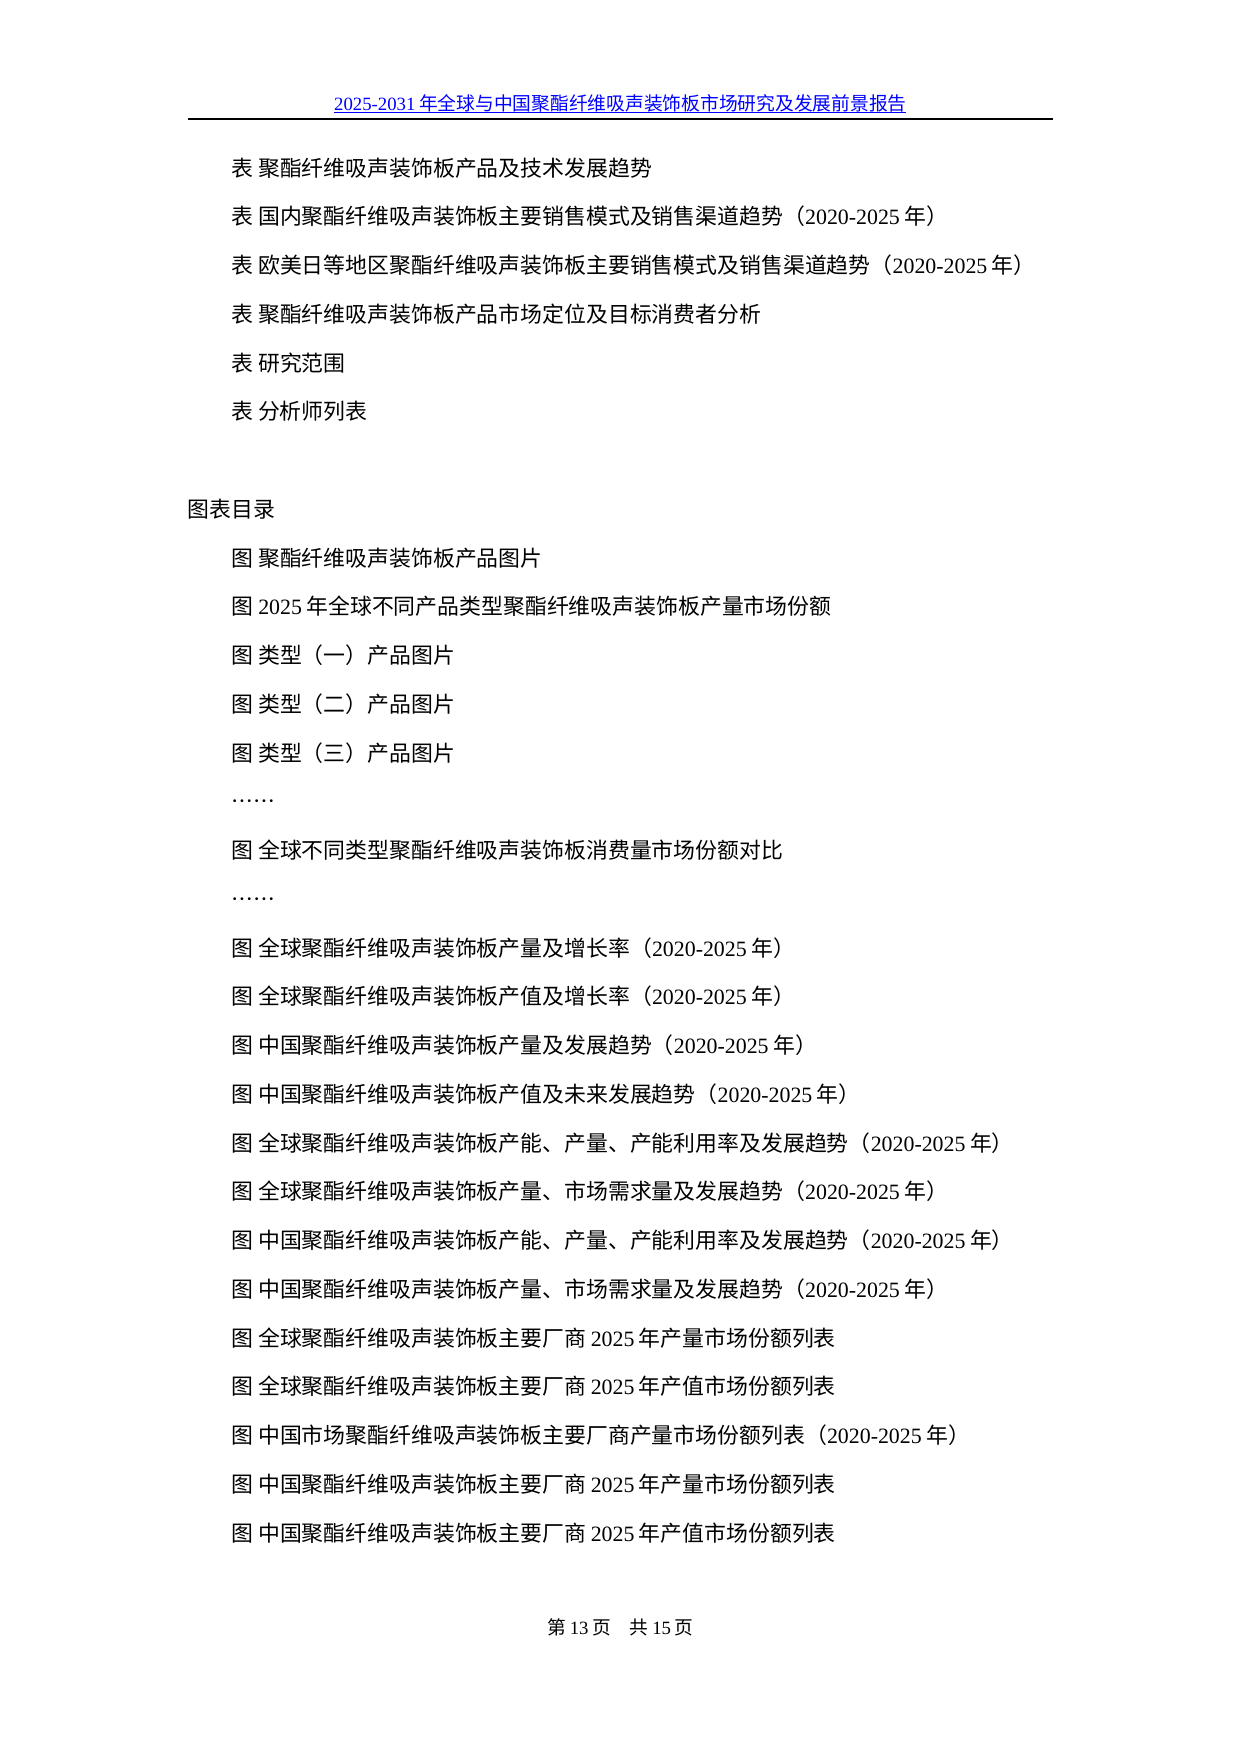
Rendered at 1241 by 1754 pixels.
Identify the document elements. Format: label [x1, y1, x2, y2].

text [187, 150, 1053, 1548]
